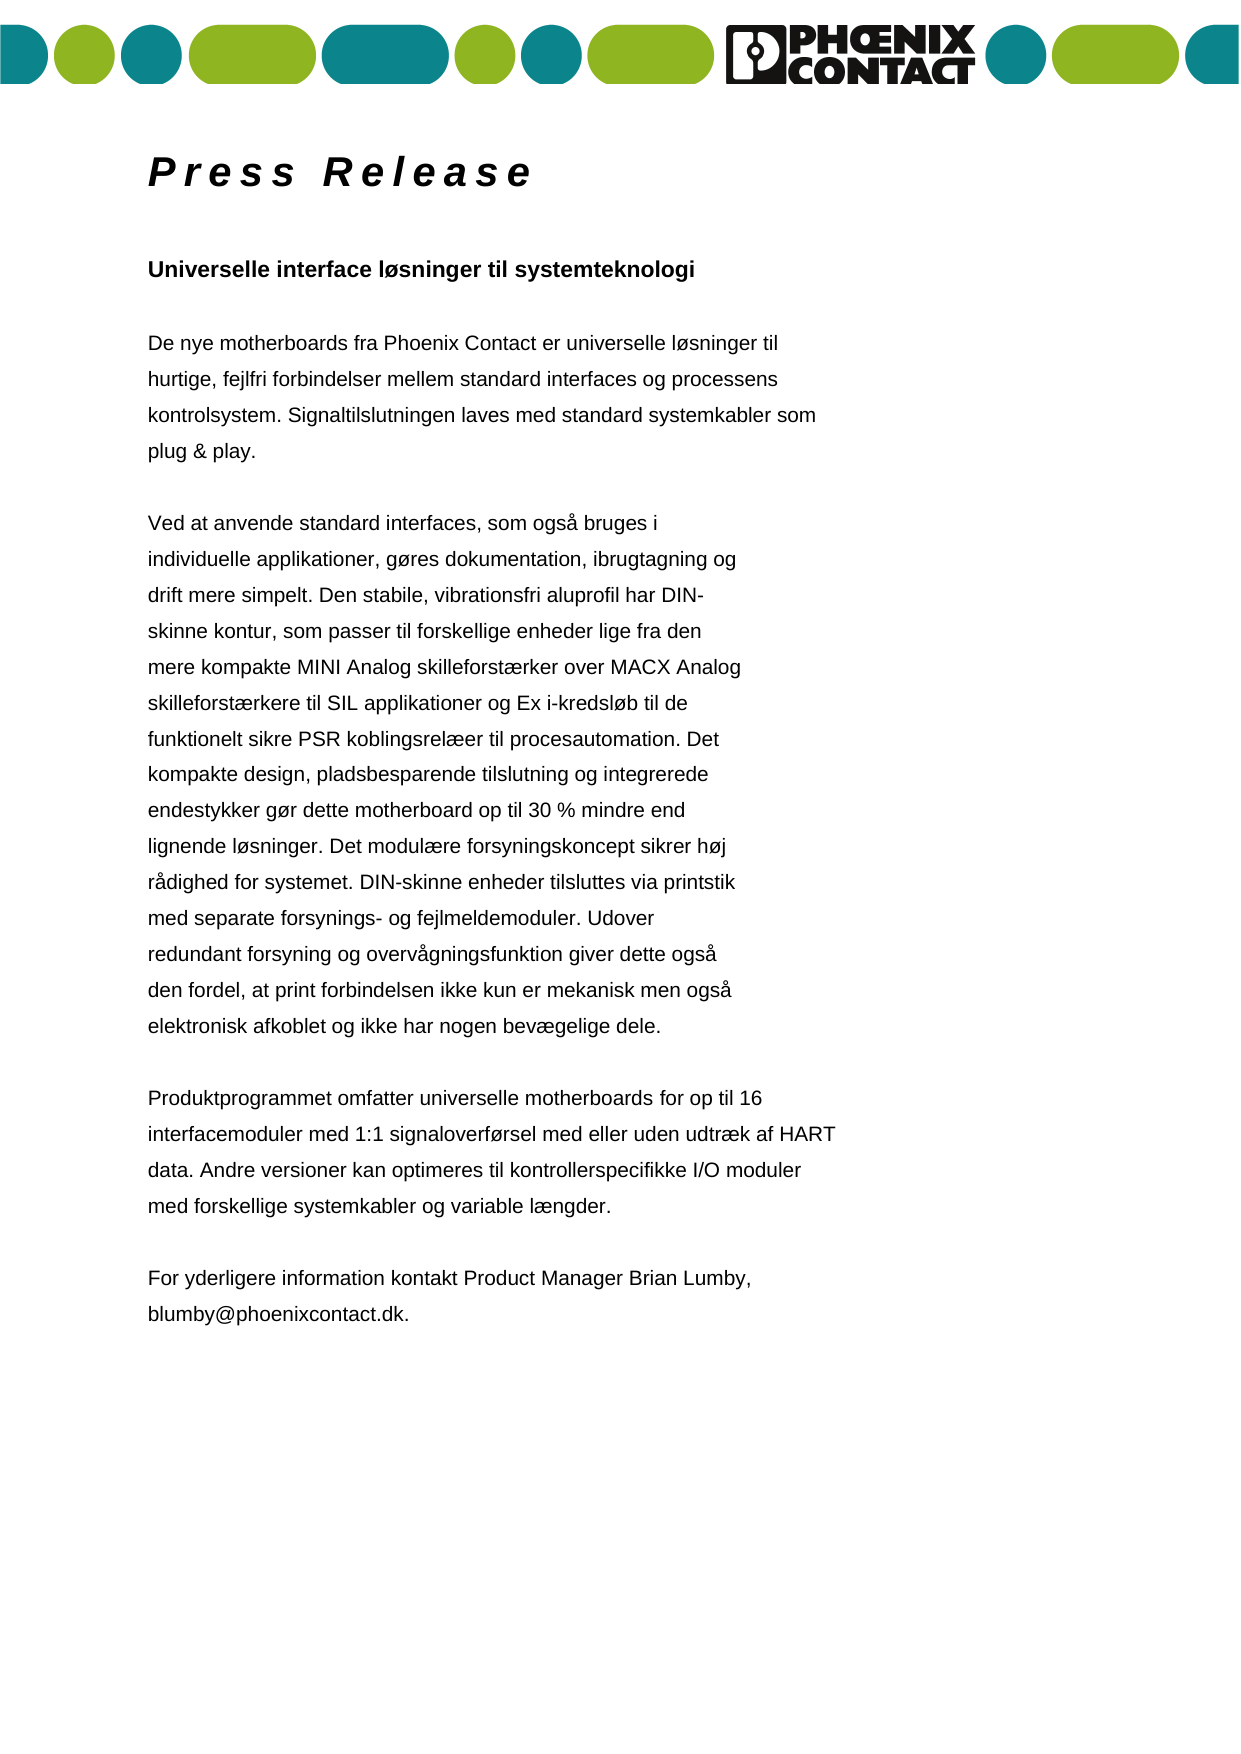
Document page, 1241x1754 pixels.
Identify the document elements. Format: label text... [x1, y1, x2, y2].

text De nye motherboards fra Phoenix Contact er universelle løsninger til hurtige, fejlfri forbindelser mellem standard interfaces og processens kontrolsystem. Signaltilslutningen laves med standard systemkabler som plug & play. [148, 331, 842, 463]
text Produktprogrammet omfatter universelle motherboards for op til 16 interfacemoduler med 1:1 signaloverførsel med eller uden udtræk af HART data. Andre versioner kan optimeres til kontrollerspecifikke I/O moduler med forskellige systemkabler og variable længder. [148, 1086, 842, 1217]
text Ved at anvende standard interfaces, som også bruges i individuelle applikationer, gøres dokumentation, ibrugtagning og drift mere simpelt. Den stabile, vibrationsfri aluprofil har DIN-skinne kontur, som passer til forskellige enheder lige fra den mere kompakte MINI Analog skilleforstærker over MACX Analog skilleforstærkere til SIL applikationer og Ex i-kredsløb til de funktionelt sikre PSR koblingsrelæer til procesautomation. Det kompakte design, pladsbesparende tilslutning og integrerede endestykker gør dette motherboard op til 30 % mindre end lignende løsninger. Det modulære forsyningskoncept sikrer høj rådighed for systemet. DIN-skinne enheder tilsluttes via printstik med separate forsynings- og fejlmeldemoduler. Udover redundant forsyning og overvågningsfunktion giver dette også den fordel, at print forbindelsen ikke kun er mekanisk men også elektronisk afkoblet og ikke har nogen bevægelige dele. [148, 511, 752, 1038]
text For yderligere information kontakt Product Manager Brian Lumby, blumby@phoenixcontact.dk. [148, 1265, 842, 1325]
text Universelle interface løsninger til systemteknologi [148, 256, 752, 282]
